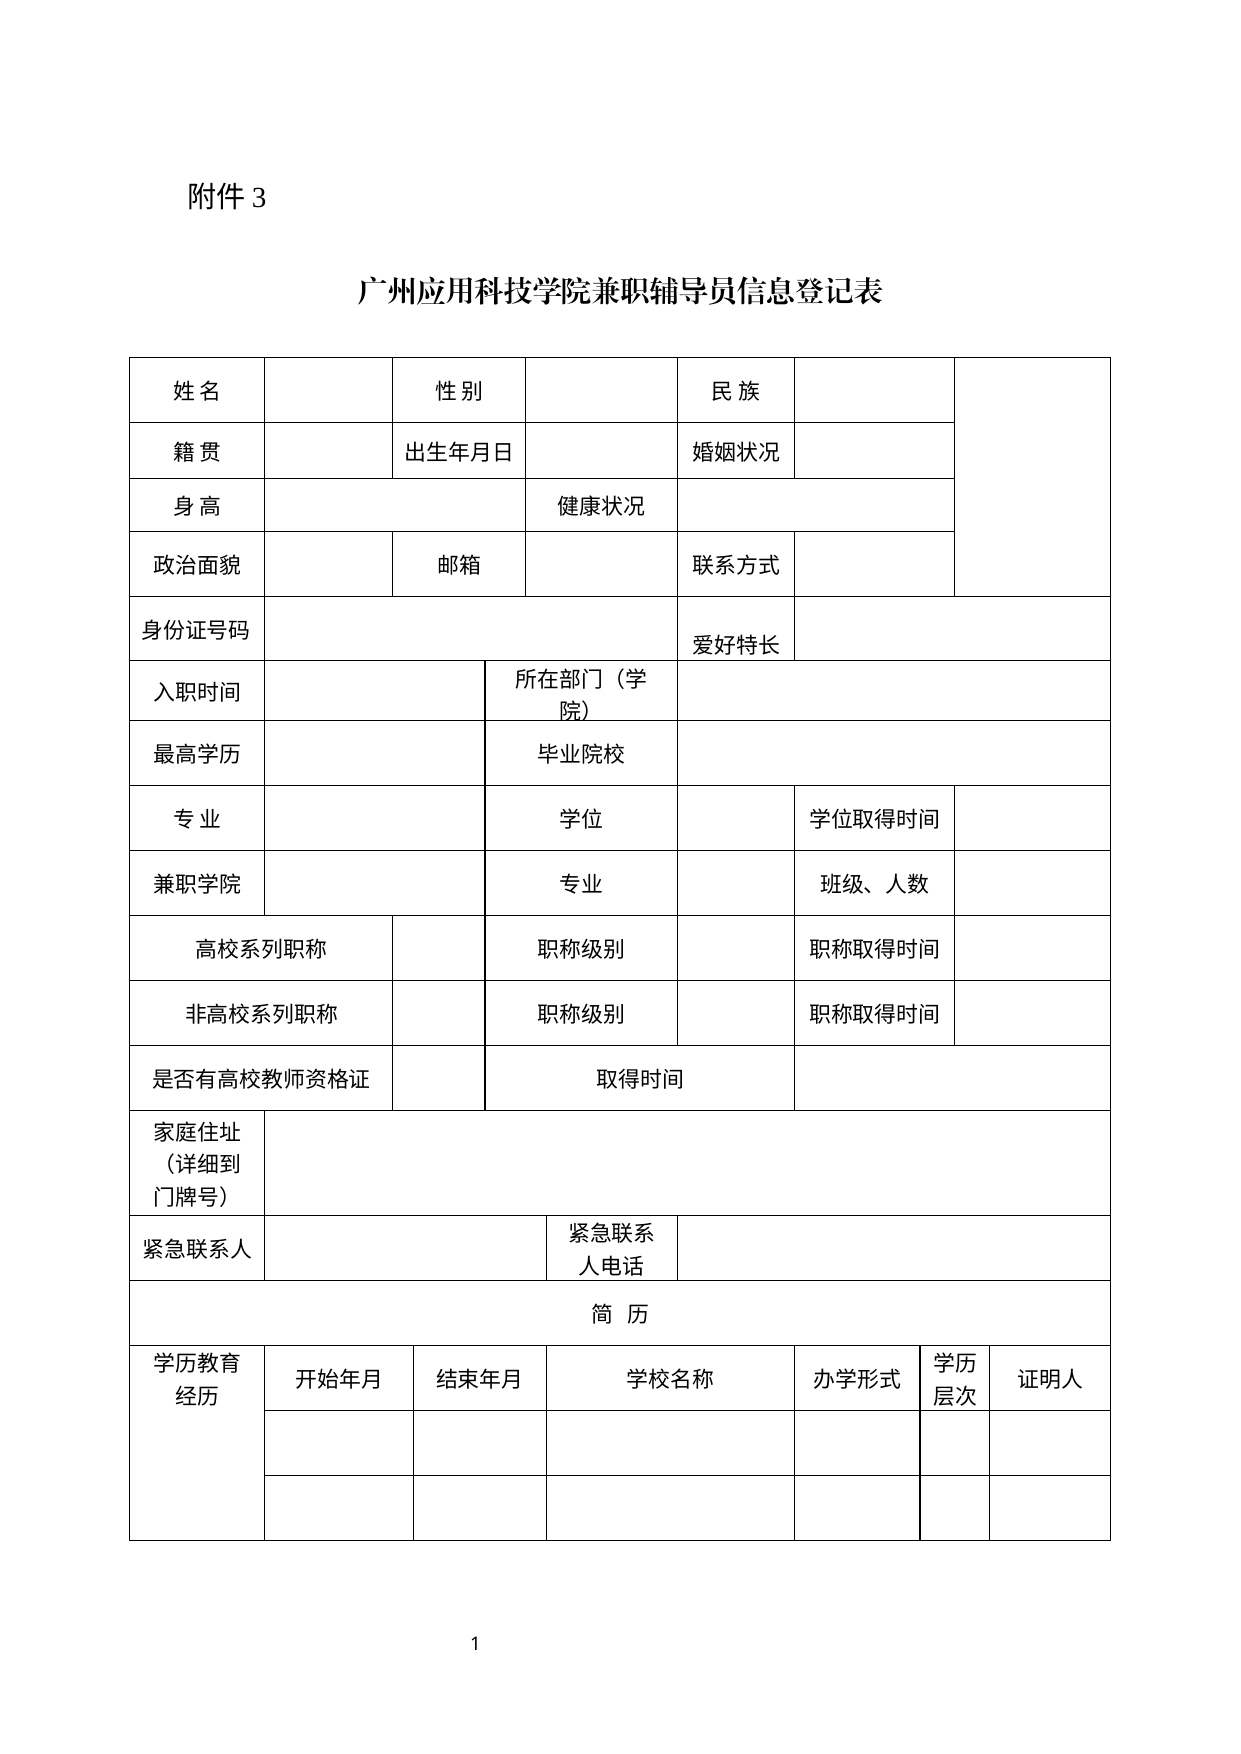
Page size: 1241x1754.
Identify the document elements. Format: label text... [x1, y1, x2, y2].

table_cell [265, 479, 525, 531]
table_cell [265, 721, 484, 785]
table_cell [265, 423, 392, 478]
table_cell [265, 597, 677, 660]
table_cell 学历教育 经历 [130, 1346, 264, 1540]
table_cell [265, 851, 484, 915]
table_cell [547, 1411, 794, 1475]
table_cell [678, 1216, 1110, 1280]
table_cell 身 高 [130, 479, 264, 531]
table_cell 籍 贯 [130, 423, 264, 478]
table_header 民 族 [678, 358, 794, 422]
table_cell [393, 916, 484, 980]
table_cell 职称级别 [486, 981, 677, 1045]
table_cell [265, 1111, 1110, 1215]
table_cell 简 历 [130, 1281, 1110, 1345]
table_cell 健康状况 [526, 479, 677, 531]
table_cell 职称取得时间 [795, 981, 954, 1045]
table_cell [955, 916, 1110, 980]
table_cell [921, 1411, 989, 1475]
table_header 性 别 [393, 358, 525, 422]
table_cell [414, 1411, 546, 1475]
table_cell 学位取得时间 [795, 786, 954, 850]
table_cell [414, 1476, 546, 1540]
table_cell 专业 [486, 851, 677, 915]
table_cell 婚姻状况 [678, 423, 794, 478]
table_cell [795, 423, 954, 478]
table_cell [990, 1411, 1110, 1475]
table_cell [795, 1411, 919, 1475]
table_cell [393, 1046, 484, 1110]
table_cell [955, 851, 1110, 915]
table_header [795, 358, 954, 422]
table_cell 是否有高校教师资格证 [130, 1046, 392, 1110]
table_cell [795, 1476, 919, 1540]
table_cell 专 业 [130, 786, 264, 850]
table_cell [955, 981, 1110, 1045]
table_cell 紧急联系人电话 [547, 1216, 677, 1280]
table_cell [526, 423, 677, 478]
table_cell 毕业院校 [486, 721, 677, 785]
table_cell 开始年月 [265, 1346, 413, 1410]
table_header [265, 358, 392, 422]
table_cell 爱好特长 [678, 597, 794, 660]
table_cell 职称级别 [486, 916, 677, 980]
table_cell [678, 479, 954, 531]
table_cell 入职时间 [130, 661, 264, 720]
table_cell 学校名称 [547, 1346, 794, 1410]
table_cell 学历层次 [921, 1346, 989, 1410]
table_cell 学位 [486, 786, 677, 850]
table_cell 所在部门（学院） [486, 661, 677, 720]
table_cell [265, 532, 392, 596]
table_cell [678, 661, 1110, 720]
table_cell [678, 721, 1110, 785]
table_cell 结束年月 [414, 1346, 546, 1410]
table_cell 家庭住址 （详细到 门牌号） [130, 1111, 264, 1215]
table_cell 邮箱 [393, 532, 525, 596]
table_cell 班级、人数 [795, 851, 954, 915]
table_cell [678, 851, 794, 915]
table_header [955, 358, 1110, 596]
table_cell [795, 597, 1110, 660]
table_cell 身份证号码 [130, 597, 264, 660]
table_cell 高校系列职称 [130, 916, 392, 980]
table_cell 最高学历 [130, 721, 264, 785]
table_cell 出生年月日 [393, 423, 525, 478]
table_cell [678, 786, 794, 850]
table_cell [955, 786, 1110, 850]
table_cell [547, 1476, 794, 1540]
table_cell 证明人 [990, 1346, 1110, 1410]
table_cell 职称取得时间 [795, 916, 954, 980]
table_cell 紧急联系人 [130, 1216, 264, 1280]
table_header 姓 名 [130, 358, 264, 422]
table_cell 非高校系列职称 [130, 981, 392, 1045]
table_cell [393, 981, 484, 1045]
table_cell [265, 786, 484, 850]
table_cell [678, 981, 794, 1045]
table_cell 办学形式 [795, 1346, 919, 1410]
table_header [526, 358, 677, 422]
table_cell [795, 1046, 1110, 1110]
table_cell 取得时间 [486, 1046, 794, 1110]
table_cell [678, 916, 794, 980]
table_cell [526, 532, 677, 596]
table_cell [990, 1476, 1110, 1540]
text 广州应用科技学院兼职辅导员信息登记表 [187, 259, 1053, 324]
table_cell [921, 1476, 989, 1540]
table_cell 兼职学院 [130, 851, 264, 915]
table_cell [265, 1411, 413, 1475]
table_cell [795, 532, 954, 596]
table_cell [265, 661, 484, 720]
table_cell 联系方式 [678, 532, 794, 596]
table_cell [265, 1476, 413, 1540]
table_cell 政治面貌 [130, 532, 264, 596]
table_cell [265, 1216, 546, 1280]
text 附件3 [187, 162, 1053, 227]
